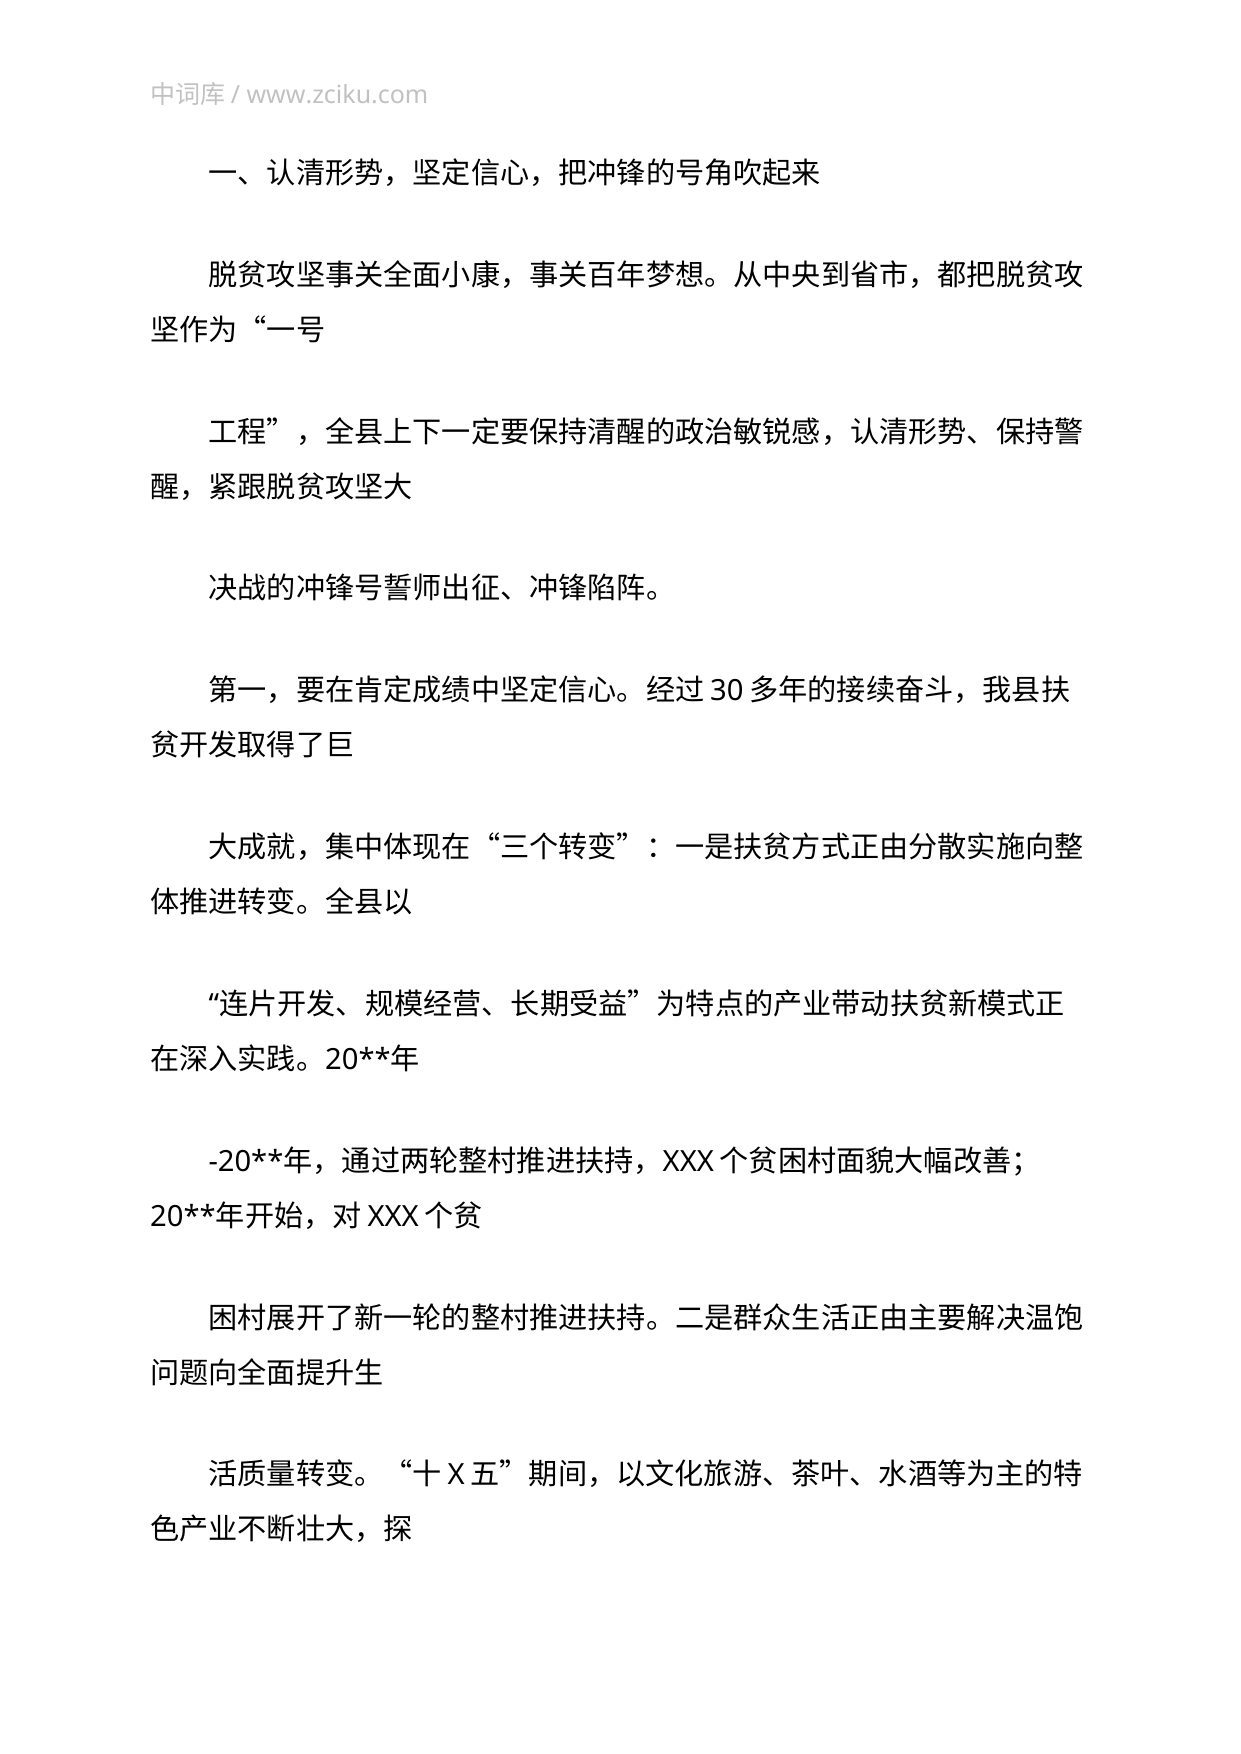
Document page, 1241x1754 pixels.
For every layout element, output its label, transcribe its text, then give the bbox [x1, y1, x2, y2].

text 一、认清形势，坚定信心，把冲锋的号角吹起来 [150, 150, 1090, 192]
text -20**年，通过两轮整村推进扶持，XXX个贫困村面貌大幅改善；20**年开始，对XXX个贫 [150, 1137, 1090, 1235]
text “连片开发、规模经营、长期受益”为特点的产业带动扶贫新模式正在深入实践。20**年 [150, 980, 1090, 1078]
text 决战的冲锋号誓师出征、冲锋陷阵。 [150, 565, 1090, 607]
text 困村展开了新一轮的整村推进扶持。二是群众生活正由主要解决温饱问题向全面提升生 [150, 1294, 1090, 1391]
text 脱贫攻坚事关全面小康，事关百年梦想。从中央到省市，都把脱贫攻坚作为“一号 [150, 252, 1090, 349]
text 活质量转变。“十X五”期间，以文化旅游、茶叶、水酒等为主的特色产业不断壮大，探 [150, 1451, 1090, 1548]
text 大成就，集中体现在“三个转变”：一是扶贫方式正由分散实施向整体推进转变。全县以 [150, 824, 1090, 921]
text 第一，要在肯定成绩中坚定信心。经过30多年的接续奋斗，我县扶贫开发取得了巨 [150, 667, 1090, 764]
text 工程”，全县上下一定要保持清醒的政治敏锐感，认清形势、保持警醒，紧跟脱贫攻坚大 [150, 408, 1090, 506]
